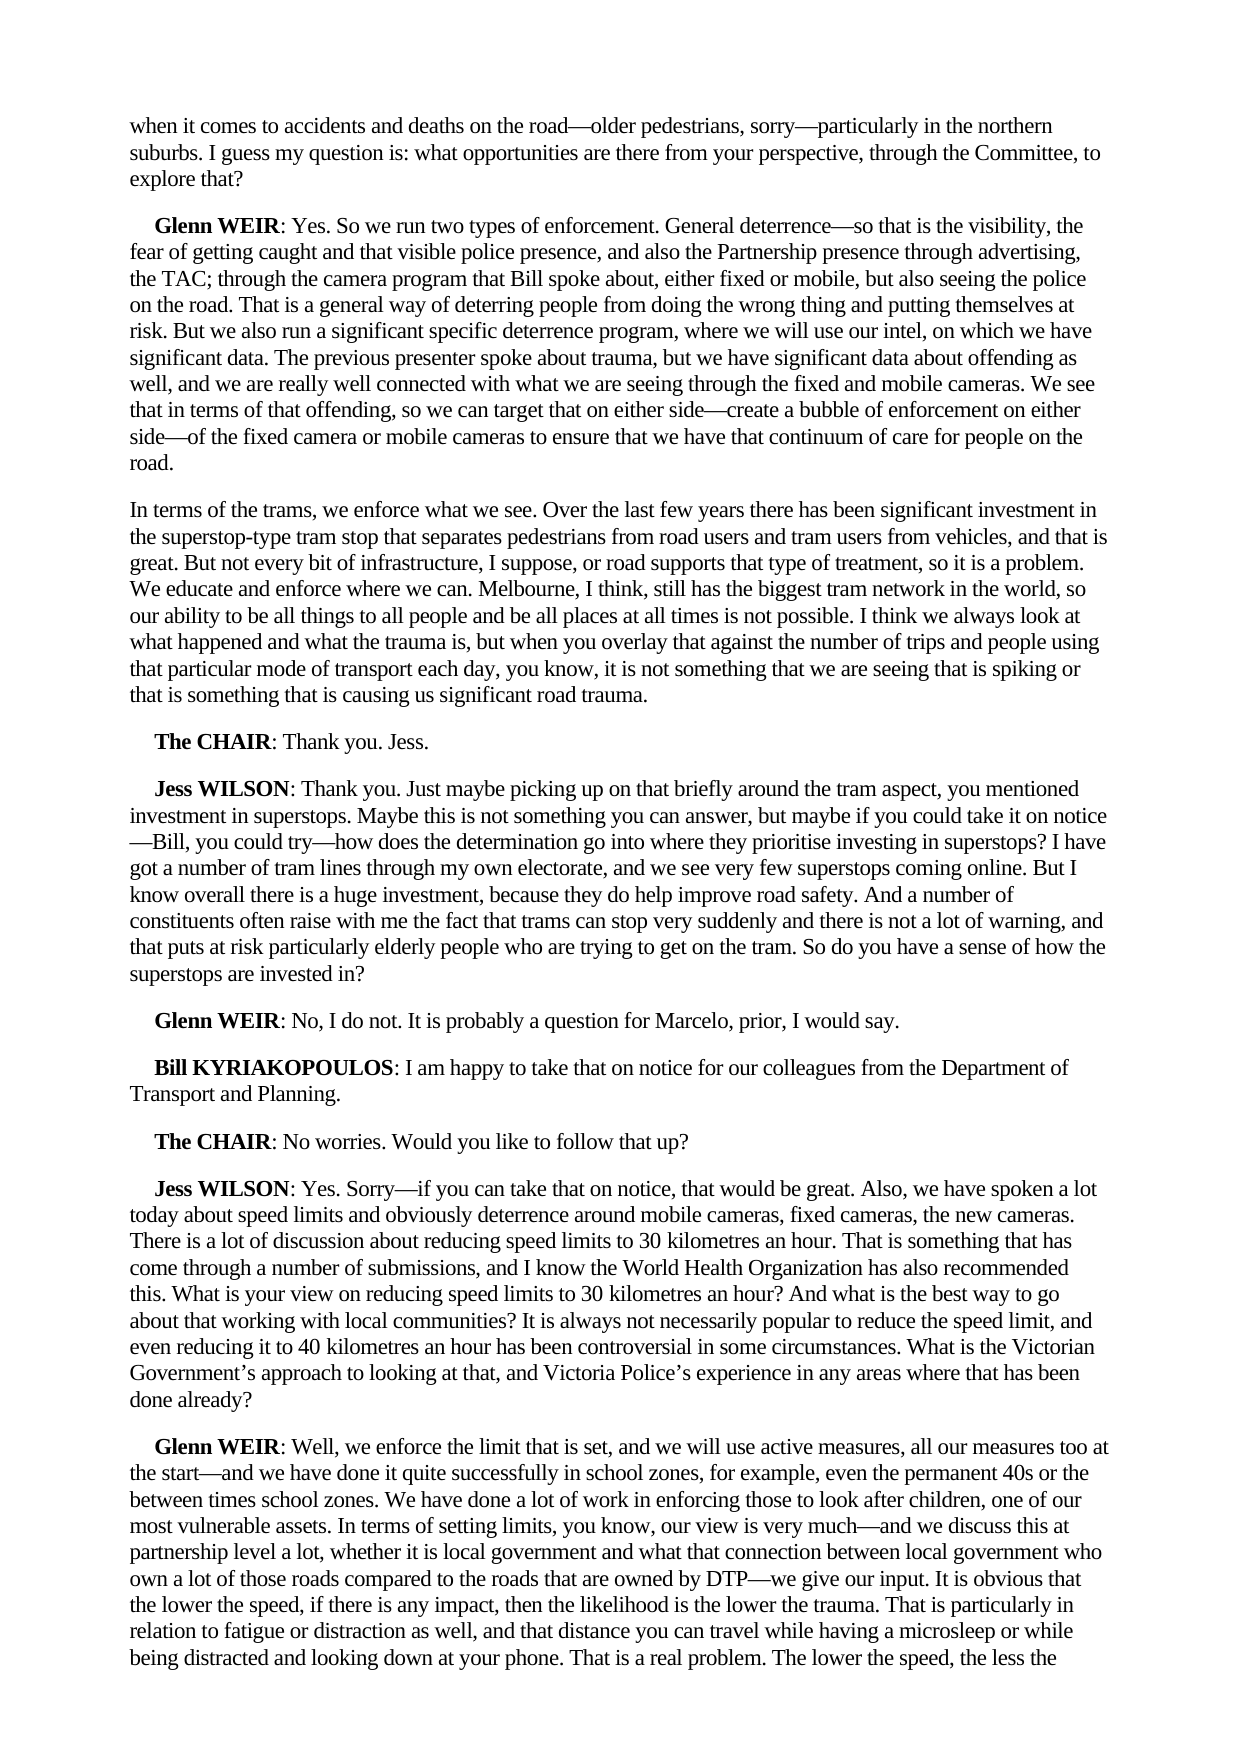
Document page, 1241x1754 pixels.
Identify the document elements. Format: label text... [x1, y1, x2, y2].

text The CHAIR: Thank you. Jess. [129, 728, 1111, 754]
text In terms of the trams, we enforce what we see. Over the last few years there has been significant investment in the superstop-type tram stop that separates pedestrians from road users and tram users from vehicles, and that is great. But not every bit of infrastructure, I suppose, or road supports that type of treatment, so it is a problem. We educate and enforce where we can. Melbourne, I think, still has the biggest tram network in the world, so our ability to be all things to all people and be all places at all times is not possible. I think we always look at what happened and what the trauma is, but when you overlay that against the number of trips and people using that particular mode of transport each day, you know, it is not something that we are seeing that is spiking or that is something that is causing us significant road trauma. [129, 496, 1111, 707]
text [129, 1433, 1111, 1670]
text Glenn WEIR: Yes. So we run two types of enforcement. General deterrence—so that is the visibility, the fear of getting caught and that visible police presence, and also the Partnership presence through advertising, the TAC; through the camera program that Bill spoke about, either fixed or mobile, but also seeing the police on the road. That is a general way of deterring people from doing the wrong thing and putting themselves at risk. But we also run a significant specific deterrence program, where we will use our intel, on which we have significant data. The previous presenter spoke about trauma, but we have significant data about offending as well, and we are really well connected with what we are seeing through the fixed and mobile cameras. We see that in terms of that offending, so we can target that on either side—create a bubble of enforcement on either side—of the fixed camera or mobile cameras to ensure that we have that continuum of care for people on the road. [129, 212, 1111, 476]
text Jess WILSON: Thank you. Just maybe picking up on that briefly around the tram aspect, you mentioned investment in superstops. Maybe this is not something you can answer, but maybe if you could take it on notice—Bill, you could try—how does the determination go into where they prioritise investing in superstops? I have got a number of tram lines through my own electorate, and we see very few superstops coming online. But I know overall there is a huge investment, because they do help improve road safety. And a number of constituents often raise with me the fact that trams can stop very suddenly and there is not a lot of warning, and that puts at risk particularly elderly people who are trying to get on the tram. So do you have a sense of how the superstops are invested in? [129, 775, 1111, 986]
text Jess WILSON: Yes. Sorry—if you can take that on notice, that would be great. Also, we have spoken a lot today about speed limits and obviously deterrence around mobile cameras, fixed cameras, the new cameras. There is a lot of discussion about reducing speed limits to 30 kilometres an hour. That is something that has come through a number of submissions, and I know the World Health Organization has also recommended this. What is your view on reducing speed limits to 30 kilometres an hour? And what is the best way to go about that working with local communities? It is always not necessarily popular to reduce the speed limit, and even reducing it to 40 kilometres an hour has been controversial in some circumstances. What is the Victorian Government’s approach to looking at that, and Victoria Police’s experience in any areas where that has been done already? [129, 1175, 1111, 1412]
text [129, 112, 1111, 191]
text The CHAIR: No worries. Would you like to follow that up? [129, 1128, 1111, 1154]
text Glenn WEIR: No, I do not. It is probably a question for Marcelo, prior, I would say. [129, 1007, 1111, 1033]
text Bill KYRIAKOPOULOS: I am happy to take that on notice for our colleagues from the Department of Transport and Planning. [129, 1054, 1111, 1107]
